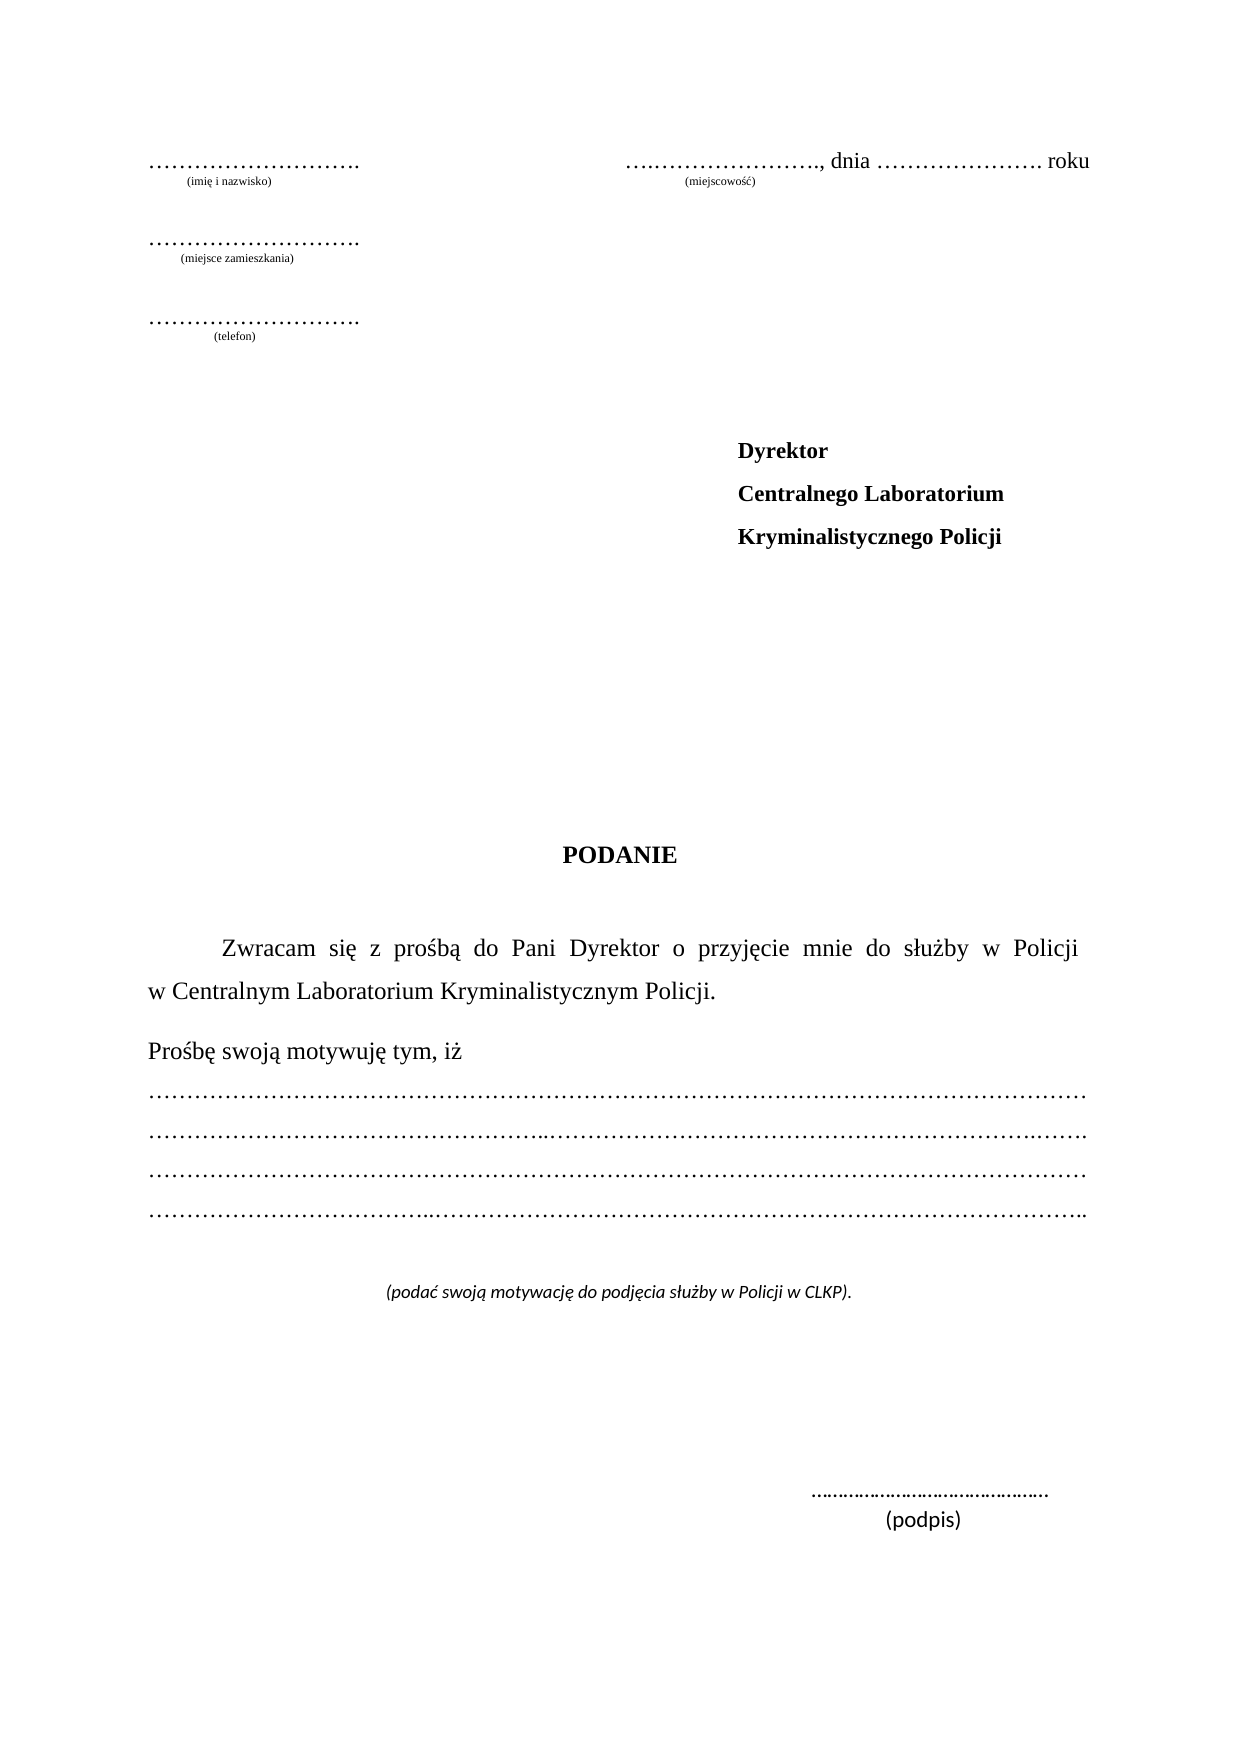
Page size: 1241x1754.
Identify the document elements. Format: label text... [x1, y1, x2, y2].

text Dyrektor [148, 437, 1093, 464]
text Prośbę swoją motywuję tym, iż …………………………………………………………………………………………………………………………………………………………..……………………………………………………….……. ……………………………………………………………………………………………………………………………………………..………………………………………………………………………….. (podać swoją motywację do podjęcia służby w Policji w CLKP). [148, 1036, 1093, 1304]
text Zwracam się z prośbą do Pani Dyrektor o przyjęcie mnie do służby w Policji w Centralnym Laboratorium Kryminalistycznym Policji. [148, 933, 1093, 1005]
text Kryminalistycznego Policji [664, 523, 1093, 550]
text ………………………. (miejsce zamieszkania) [148, 224, 1093, 303]
text ………………………. ….…………………., dnia …………………. roku (imię i nazwisko) (miejscowość) [148, 148, 1093, 198]
text PODANIE [148, 840, 1093, 869]
text ………………………. (telefon) [148, 303, 1093, 381]
text ……………………………………… (podpis) [148, 1475, 1093, 1533]
text Centralnego Laboratorium [664, 480, 1093, 507]
